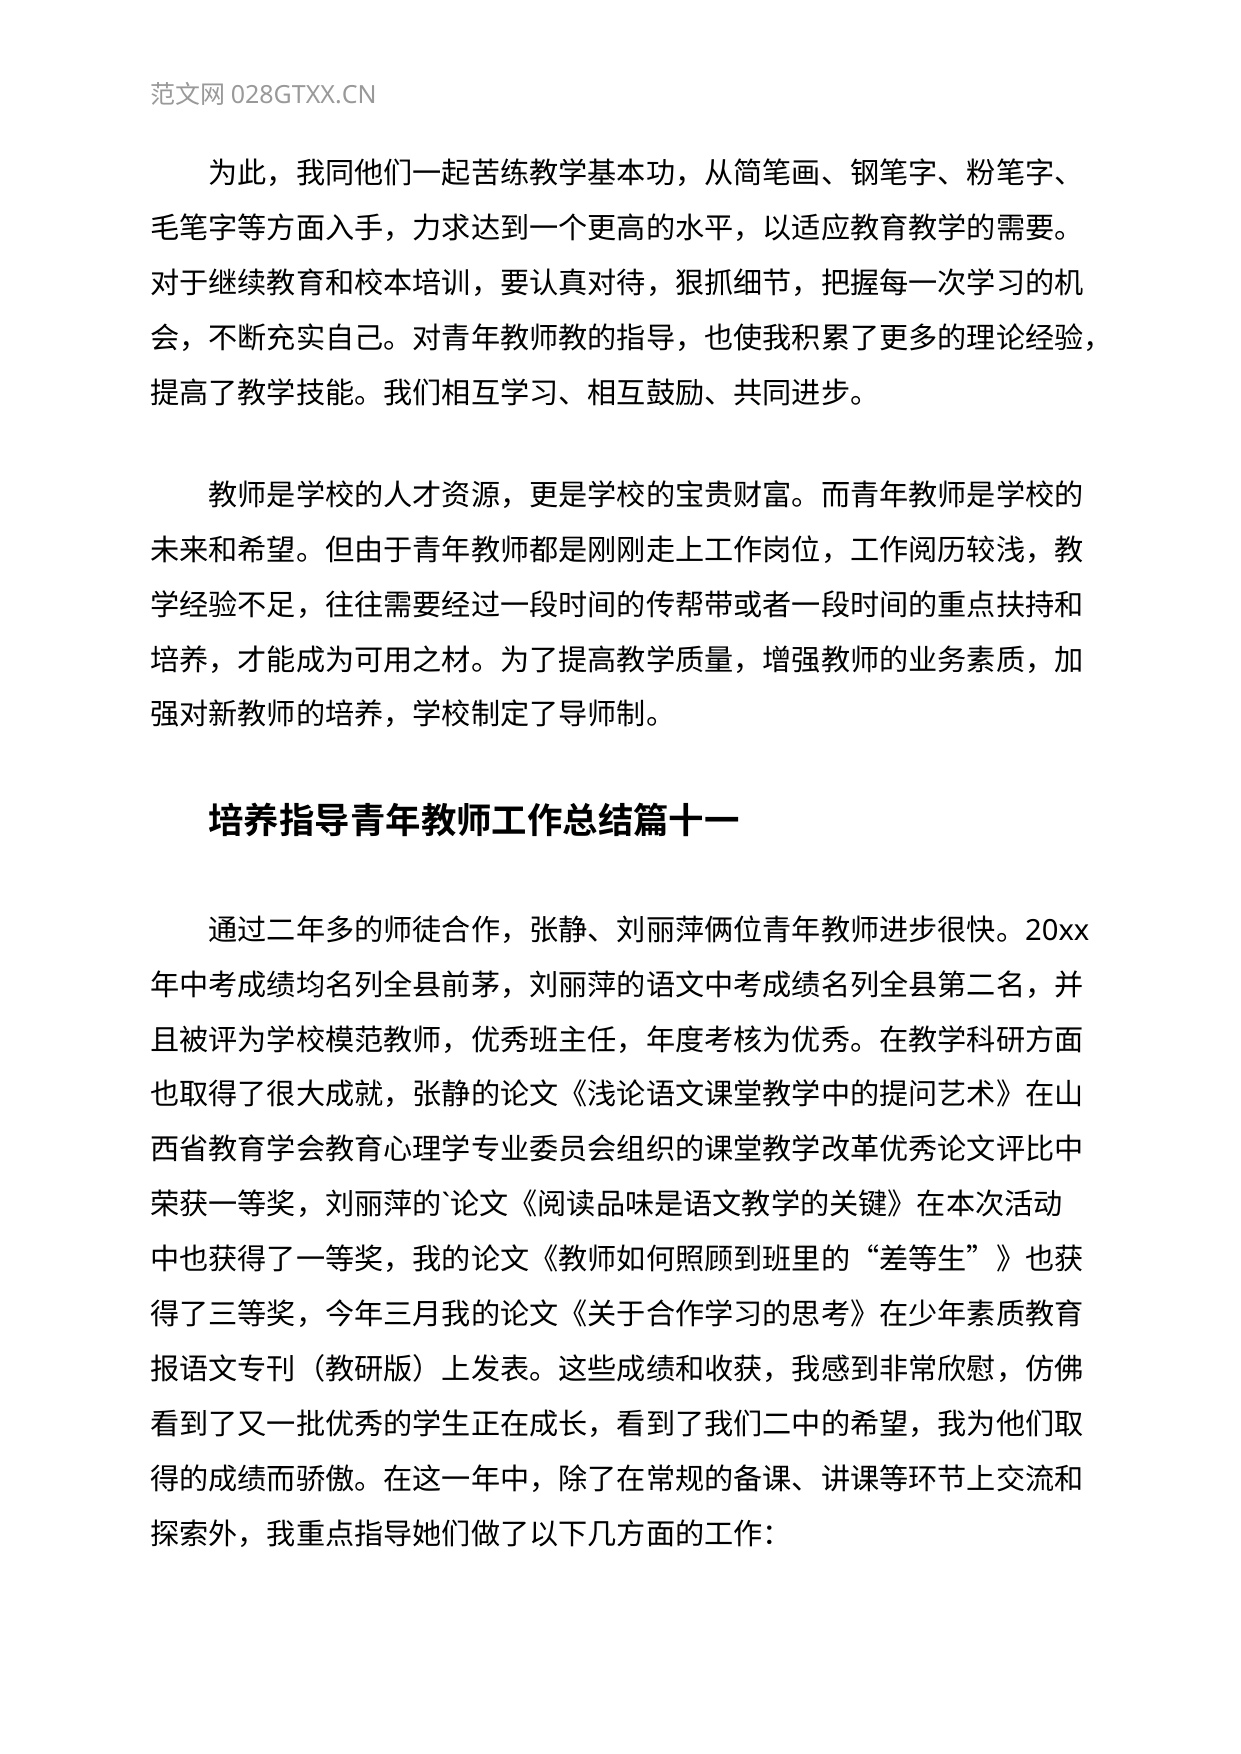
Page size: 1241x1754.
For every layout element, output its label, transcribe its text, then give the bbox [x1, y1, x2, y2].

text 教师是学校的人才资源，更是学校的宝贵财富。而青年教师是学校的未来和希望。但由于青年教师都是刚刚走上工作岗位，工作阅历较浅，教学经验不足，往往需要经过一段时间的传帮带或者一段时间的重点扶持和培养，才能成为可用之材。为了提高教学质量，增强教师的业务素质，加强对新教师的培养，学校制定了导师制。 [150, 471, 1090, 733]
text 通过二年多的师徒合作，张静、刘丽萍俩位青年教师进步很快。20xx年中考成绩均名列全县前茅，刘丽萍的语文中考成绩名列全县第二名，并且被评为学校模范教师，优秀班主任，年度考核为优秀。在教学科研方面也取得了很大成就，张静的论文《浅论语文课堂教学中的提问艺术》在山西省教育学会教育心理学专业委员会组织的课堂教学改革优秀论文评比中荣获一等奖，刘丽萍的`论文《阅读品味是语文教学的关键》在本次活动中也获得了一等奖，我的论文《教师如何照顾到班里的“差等生”》也获得了三等奖，今年三月我的论文《关于合作学习的思考》在少年素质教育报语文专刊（教研版）上发表。这些成绩和收获，我感到非常欣慰，仿佛看到了又一批优秀的学生正在成长，看到了我们二中的希望，我为他们取得的成绩而骄傲。在这一年中，除了在常规的备课、讲课等环节上交流和探索外，我重点指导她们做了以下几方面的工作： [150, 906, 1090, 1552]
text 培养指导青年教师工作总结篇十一 [150, 793, 1090, 844]
text 为此，我同他们一起苦练教学基本功，从简笔画、钢笔字、粉笔字、毛笔字等方面入手，力求达到一个更高的水平，以适应教育教学的需要。对于继续教育和校本培训，要认真对待，狠抓细节，把握每一次学习的机会，不断充实自己。对青年教师教的指导，也使我积累了更多的理论经验，提高了教学技能。我们相互学习、相互鼓励、共同进步。 [150, 150, 1090, 412]
